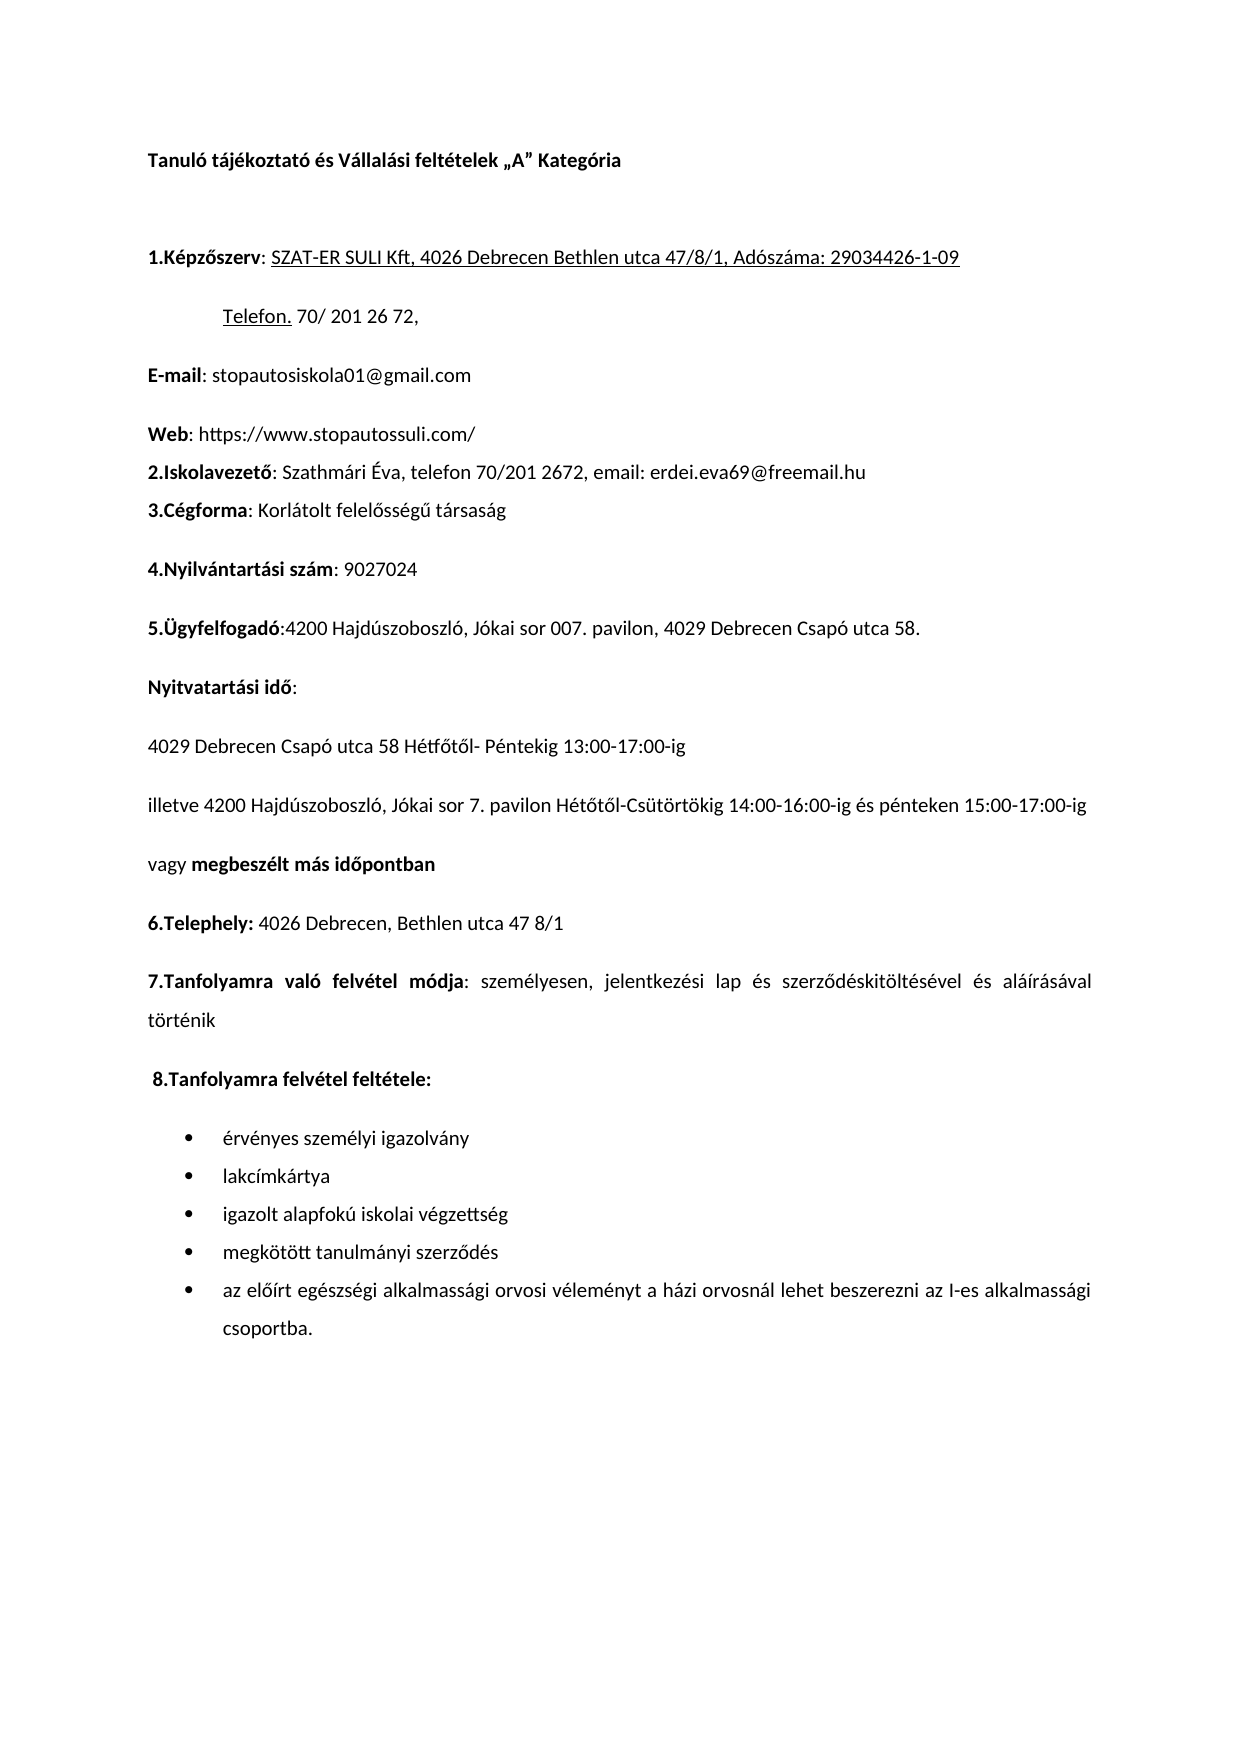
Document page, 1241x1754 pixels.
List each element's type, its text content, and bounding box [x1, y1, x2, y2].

text 6.Telephely: 4026 Debrecen, Bethlen utca 47 8/1 [148, 910, 1093, 935]
text E-mail: stopautosiskola01@gmail.com [148, 362, 1093, 387]
text illetve 4200 Hajdúszoboszló, Jókai sor 7. pavilon Hétőtől-Csütörtökig 14:00-16:00-ig és pénteken 15:00-17:00-ig [148, 792, 1093, 817]
text 7.Tanfolyamra való felvétel módja: személyesen, jelentkezési lap és szerződéskitöltésével és aláírásával történik [148, 969, 1093, 1032]
text 2.Iskolavezető: Szathmári Éva, telefon 70/201 2672, email: erdei.eva69@freemail.hu [148, 459, 1093, 484]
text 8.Tanfolyamra felvétel feltétele: [148, 1066, 1093, 1091]
list megkötött tanulmányi szerződés [185, 1239, 1093, 1264]
text vagy megbeszélt más időpontban [148, 851, 1093, 876]
text Nyitvatartási idő: [148, 674, 1093, 699]
text 5.Ügyfelfogadó:4200 Hajdúszoboszló, Jókai sor 007. pavilon, 4029 Debrecen Csapó utca 58. [148, 615, 1093, 640]
text 3.Cégforma: Korlátolt felelősségű társaság [148, 497, 1093, 522]
list igazolt alapfokú iskolai végzettség [185, 1201, 1093, 1226]
text Tanuló tájékoztató és Vállalási feltételek „A” Kategória [148, 148, 1093, 173]
list Telefon. 70/ 201 26 72, [223, 303, 1093, 328]
text 4.Nyilvántartási szám: 9027024 [148, 556, 1093, 581]
list az előírt egészségi alkalmassági orvosi véleményt a házi orvosnál lehet beszerezni az I-es alkalmassági csoportba. [185, 1277, 1093, 1341]
text 1.Képzőszerv: SZAT-ER SULI Kft, 4026 Debrecen Bethlen utca 47/8/1, Adószáma: 29034426-1-09 [148, 244, 1093, 269]
list lakcímkártya [185, 1163, 1093, 1188]
text 4029 Debrecen Csapó utca 58 Hétfőtől- Péntekig 13:00-17:00-ig [148, 733, 1093, 758]
text Web: https://www.stopautossuli.com/ [148, 421, 1093, 446]
list érvényes személyi igazolvány [185, 1125, 1093, 1150]
